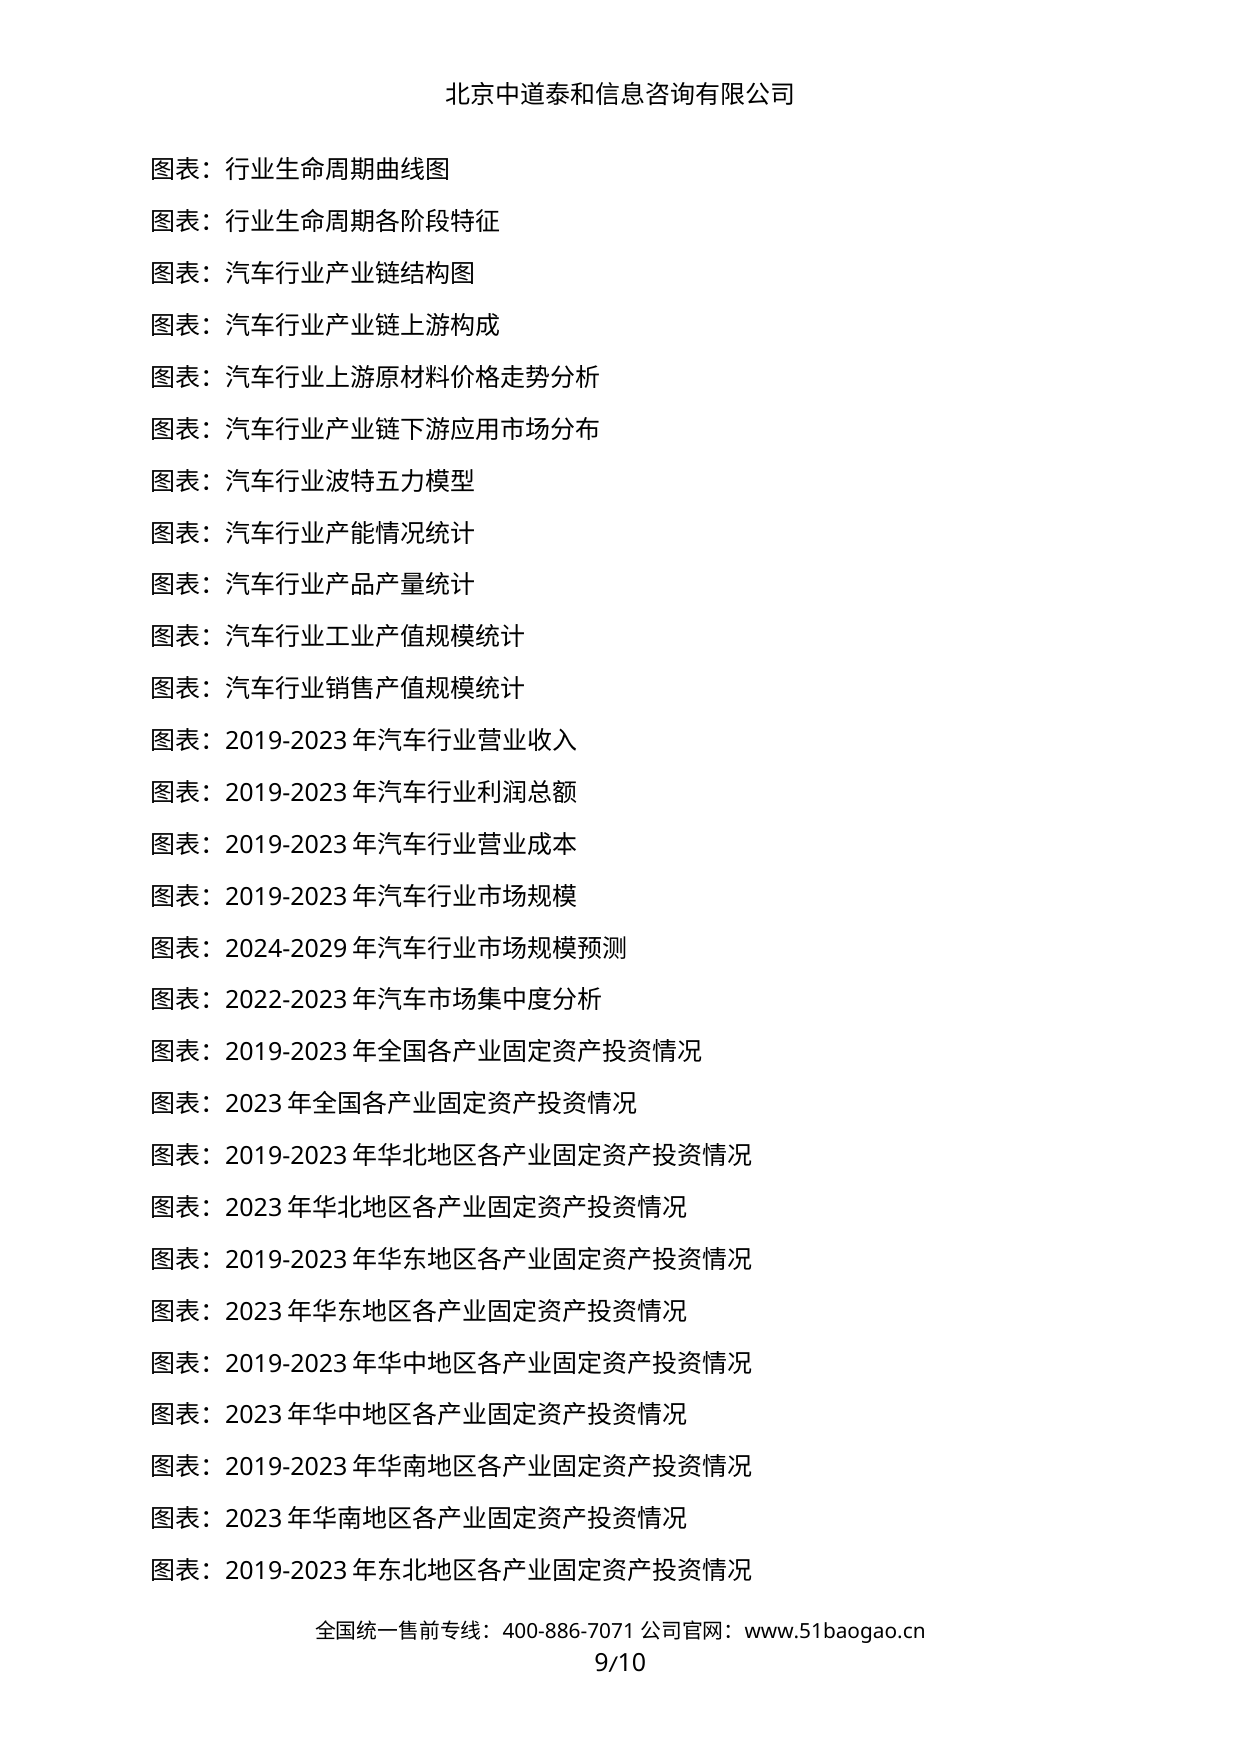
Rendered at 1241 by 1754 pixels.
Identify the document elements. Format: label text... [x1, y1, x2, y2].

text 图表：汽车行业产能情况统计 [150, 513, 1090, 549]
text 图表：2023年华东地区各产业固定资产投资情况 [150, 1291, 1090, 1327]
text 图表：行业生命周期曲线图 [150, 150, 1090, 186]
text 图表：汽车行业产业链下游应用市场分布 [150, 409, 1090, 446]
text 图表：2019-2023年汽车行业营业收入 [150, 721, 1090, 757]
text 图表：2019-2023年华中地区各产业固定资产投资情况 [150, 1343, 1090, 1379]
text 图表：汽车行业工业产值规模统计 [150, 617, 1090, 653]
text 图表：汽车行业产业链上游构成 [150, 306, 1090, 342]
text 图表：2019-2023年华北地区各产业固定资产投资情况 [150, 1136, 1090, 1172]
text 图表：汽车行业产业链结构图 [150, 254, 1090, 290]
text 图表：2023年全国各产业固定资产投资情况 [150, 1084, 1090, 1120]
text 图表：2019-2023年汽车行业利润总额 [150, 772, 1090, 809]
text 图表：2023年华北地区各产业固定资产投资情况 [150, 1187, 1090, 1224]
text 图表：2019-2023年东北地区各产业固定资产投资情况 [150, 1551, 1090, 1587]
text 图表：2024-2029年汽车行业市场规模预测 [150, 928, 1090, 964]
text 图表：汽车行业波特五力模型 [150, 461, 1090, 497]
text 图表：汽车行业上游原材料价格走势分析 [150, 357, 1090, 394]
text 图表：2019-2023年汽车行业市场规模 [150, 876, 1090, 912]
text 图表：2019-2023年全国各产业固定资产投资情况 [150, 1032, 1090, 1068]
text 图表：2023年华南地区各产业固定资产投资情况 [150, 1499, 1090, 1535]
text 图表：2019-2023年华南地区各产业固定资产投资情况 [150, 1447, 1090, 1483]
text 图表：2022-2023年汽车市场集中度分析 [150, 980, 1090, 1016]
text 图表：汽车行业产品产量统计 [150, 565, 1090, 601]
text 图表：行业生命周期各阶段特征 [150, 202, 1090, 238]
text 图表：2019-2023年汽车行业营业成本 [150, 824, 1090, 861]
text 图表：汽车行业销售产值规模统计 [150, 669, 1090, 705]
text 图表：2019-2023年华东地区各产业固定资产投资情况 [150, 1239, 1090, 1276]
text 图表：2023年华中地区各产业固定资产投资情况 [150, 1395, 1090, 1431]
